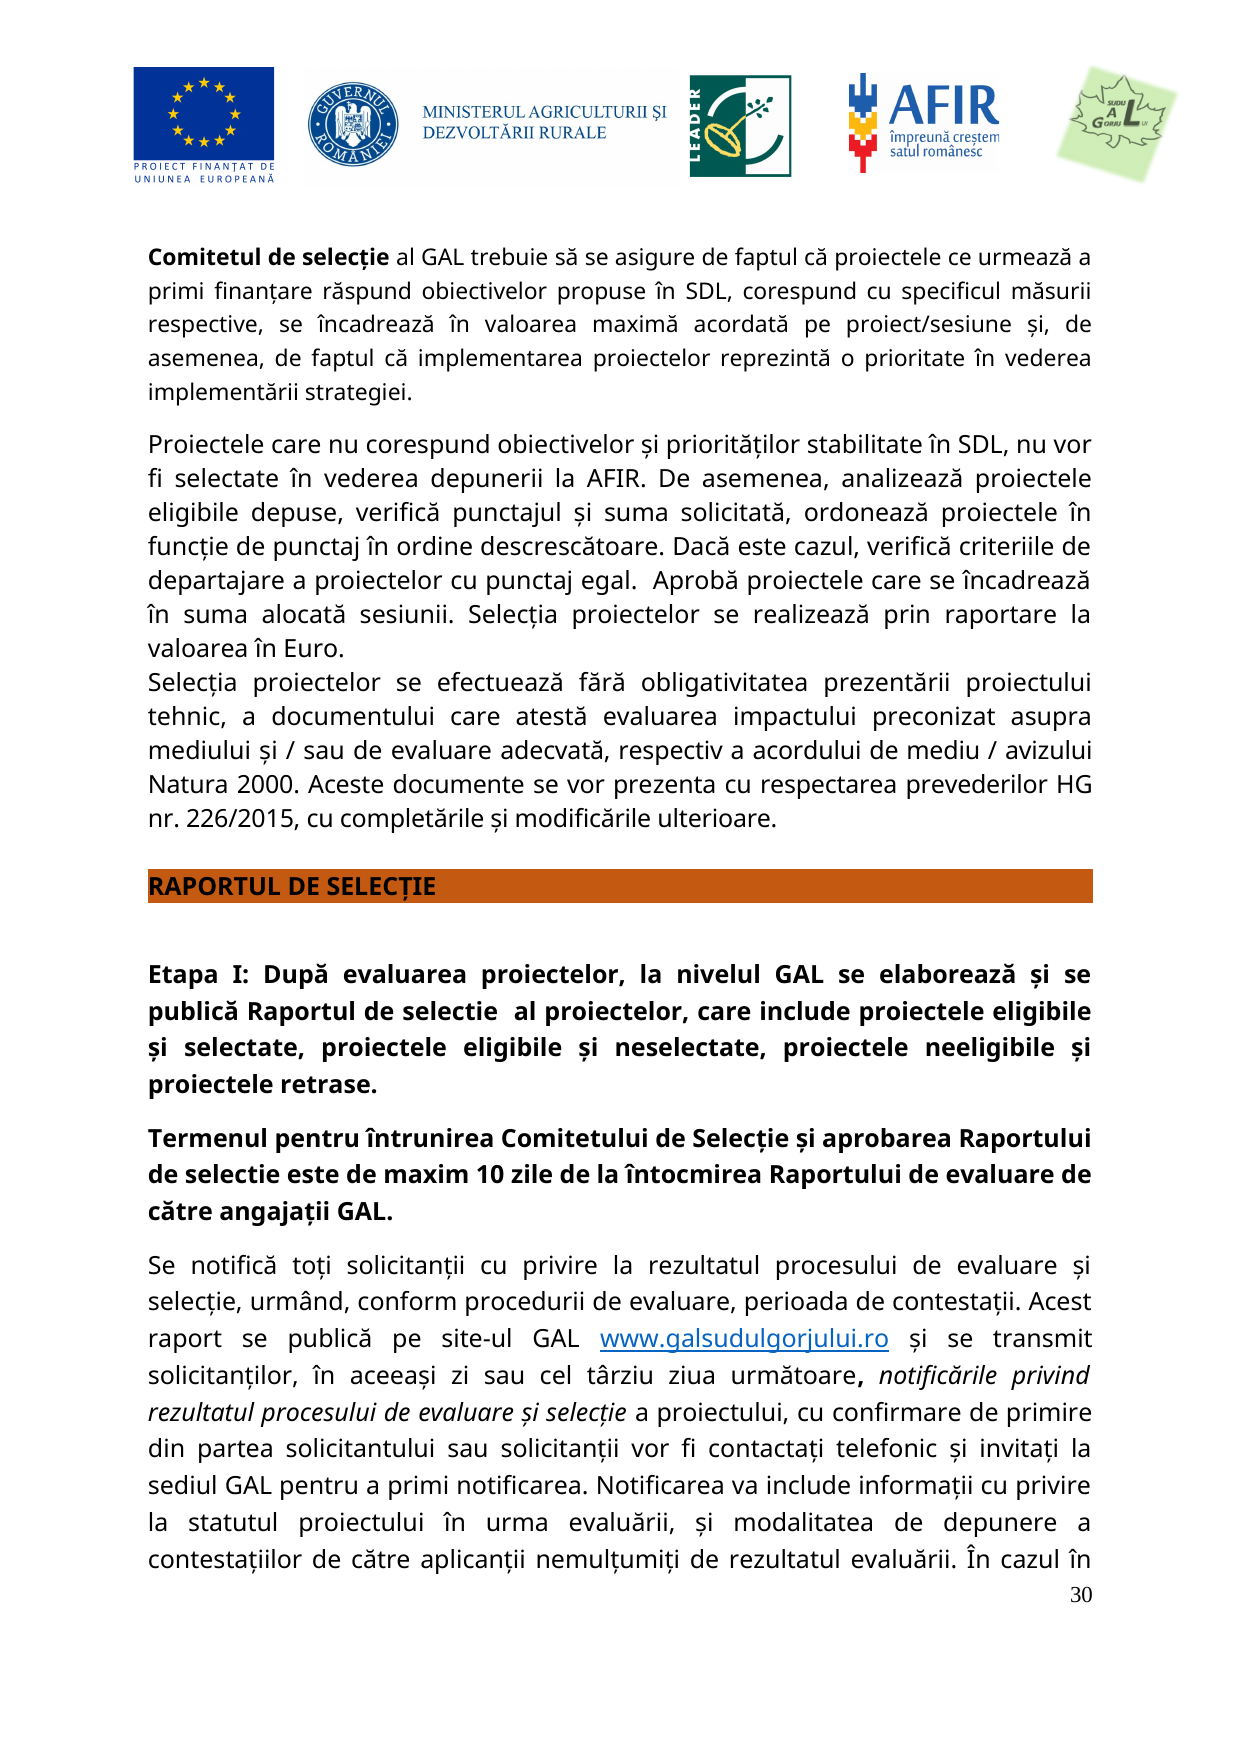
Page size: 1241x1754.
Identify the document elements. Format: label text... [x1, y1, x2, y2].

picture [689, 75, 792, 177]
text Proiectele care nu corespund obiectivelor și priorităților stabilitate în SDL, nu vor fi selectate în vederea depunerii la AFIR. De asemenea, analizează proiectele eligibile depuse, verifică punctajul și suma solicitată, ordonează proiectele în funcție de punctaj în ordine descrescătoare. Dacă este cazul, verifică criteriile de departajare a proiectelor cu punctaj egal. Aprobă proiectele care se încadrează în suma alocată sesiunii. Selecția proiectelor se realizează prin raportare la valoarea în Euro. [148, 426, 1093, 665]
text Selecția proiectelor se efectuează fără obligativitatea prezentării proiectului tehnic, a documentului care atestă evaluarea impactului preconizat asupra mediului şi / sau de evaluare adecvată, respectiv a acordului de mediu / avizului Natura 2000. Aceste documente se vor prezenta cu respectarea prevederilor HG nr. 226/2015, cu completările și modificările ulterioare. [148, 665, 1093, 835]
picture [302, 67, 679, 188]
picture [1050, 60, 1183, 189]
text Comitetul de selecție al GAL trebuie să se asigure de faptul că proiectele ce urmează a primi finanțare răspund obiectivelor propuse în SDL, corespund cu specificul măsurii respective, se încadrează în valoarea maximă acordată pe proiect/sesiune și, de asemenea, de faptul că implementarea proiectelor reprezintă o prioritate în vederea implementării strategiei. [148, 241, 1093, 407]
text Termenul pentru întrunirea Comitetului de Selecție și aprobarea Raportului de selectie este de maxim 10 zile de la întocmirea Raportului de evaluare de către angajații GAL. [148, 1120, 1093, 1228]
picture [849, 73, 1000, 173]
text Etapa I: După evaluarea proiectelor, la nivelul GAL se elaborează și se publică Raportul de selectie al proiectelor, care include proiectele eligibile și selectate, proiectele eligibile și neselectate, proiectele neeligibile și proiectele retrase. [148, 957, 1093, 1101]
picture [133, 67, 275, 188]
text RAPORTUL DE SELECȚIE [148, 869, 1093, 903]
